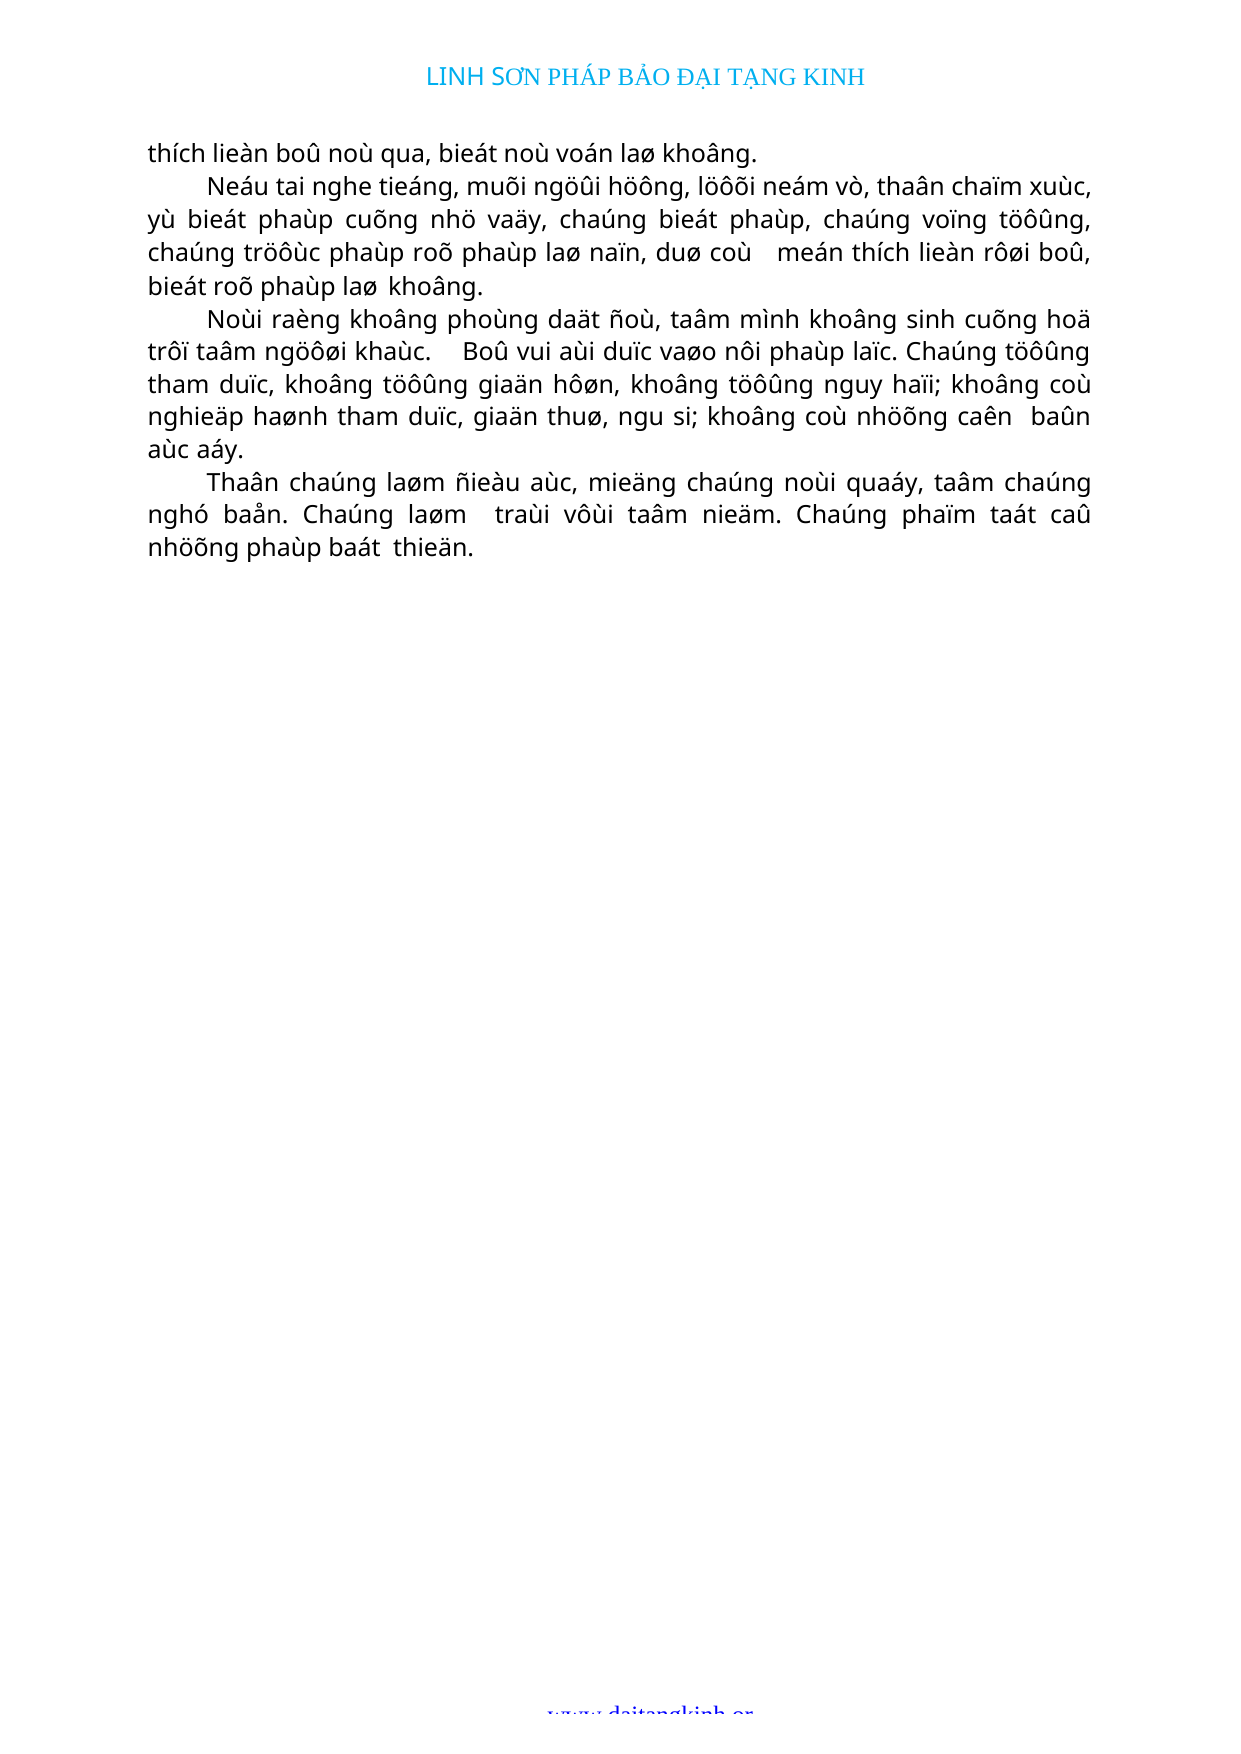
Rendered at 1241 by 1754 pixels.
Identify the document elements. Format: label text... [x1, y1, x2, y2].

text Noùi raèng khoâng phoùng daät ñoù, taâm mình khoâng sinh cuõng hoä trôï taâm ngöôøi khaùc. Boû vui aùi duïc vaøo nôi phaùp laïc. Chaúng töôûng tham duïc, khoâng töôûng giaän hôøn, khoâng töôûng nguy haïi; khoâng coù nghieäp haønh tham duïc, giaän thuø, ngu si; khoâng coù nhöõng caên baûn aùc aáy. [147, 302, 1093, 466]
text Thaân chaúng laøm ñieàu aùc, mieäng chaúng noùi quaáy, taâm chaúng nghó baån. Chaúng laøm traùi vôùi taâm nieäm. Chaúng phaïm taát caû nhöõng phaùp baát thieän. [147, 466, 1093, 564]
text Neáu tai nghe tieáng, muõi ngöûi höông, löôõi neám vò, thaân chaïm xuùc, yù bieát phaùp cuõng nhö vaäy, chaúng bieát phaùp, chaúng voïng töôûng, chaúng tröôùc phaùp roõ phaùp laø naïn, duø coù meán thích lieàn rôøi boû, bieát roõ phaùp laø khoâng. [147, 169, 1093, 302]
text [147, 135, 1093, 169]
